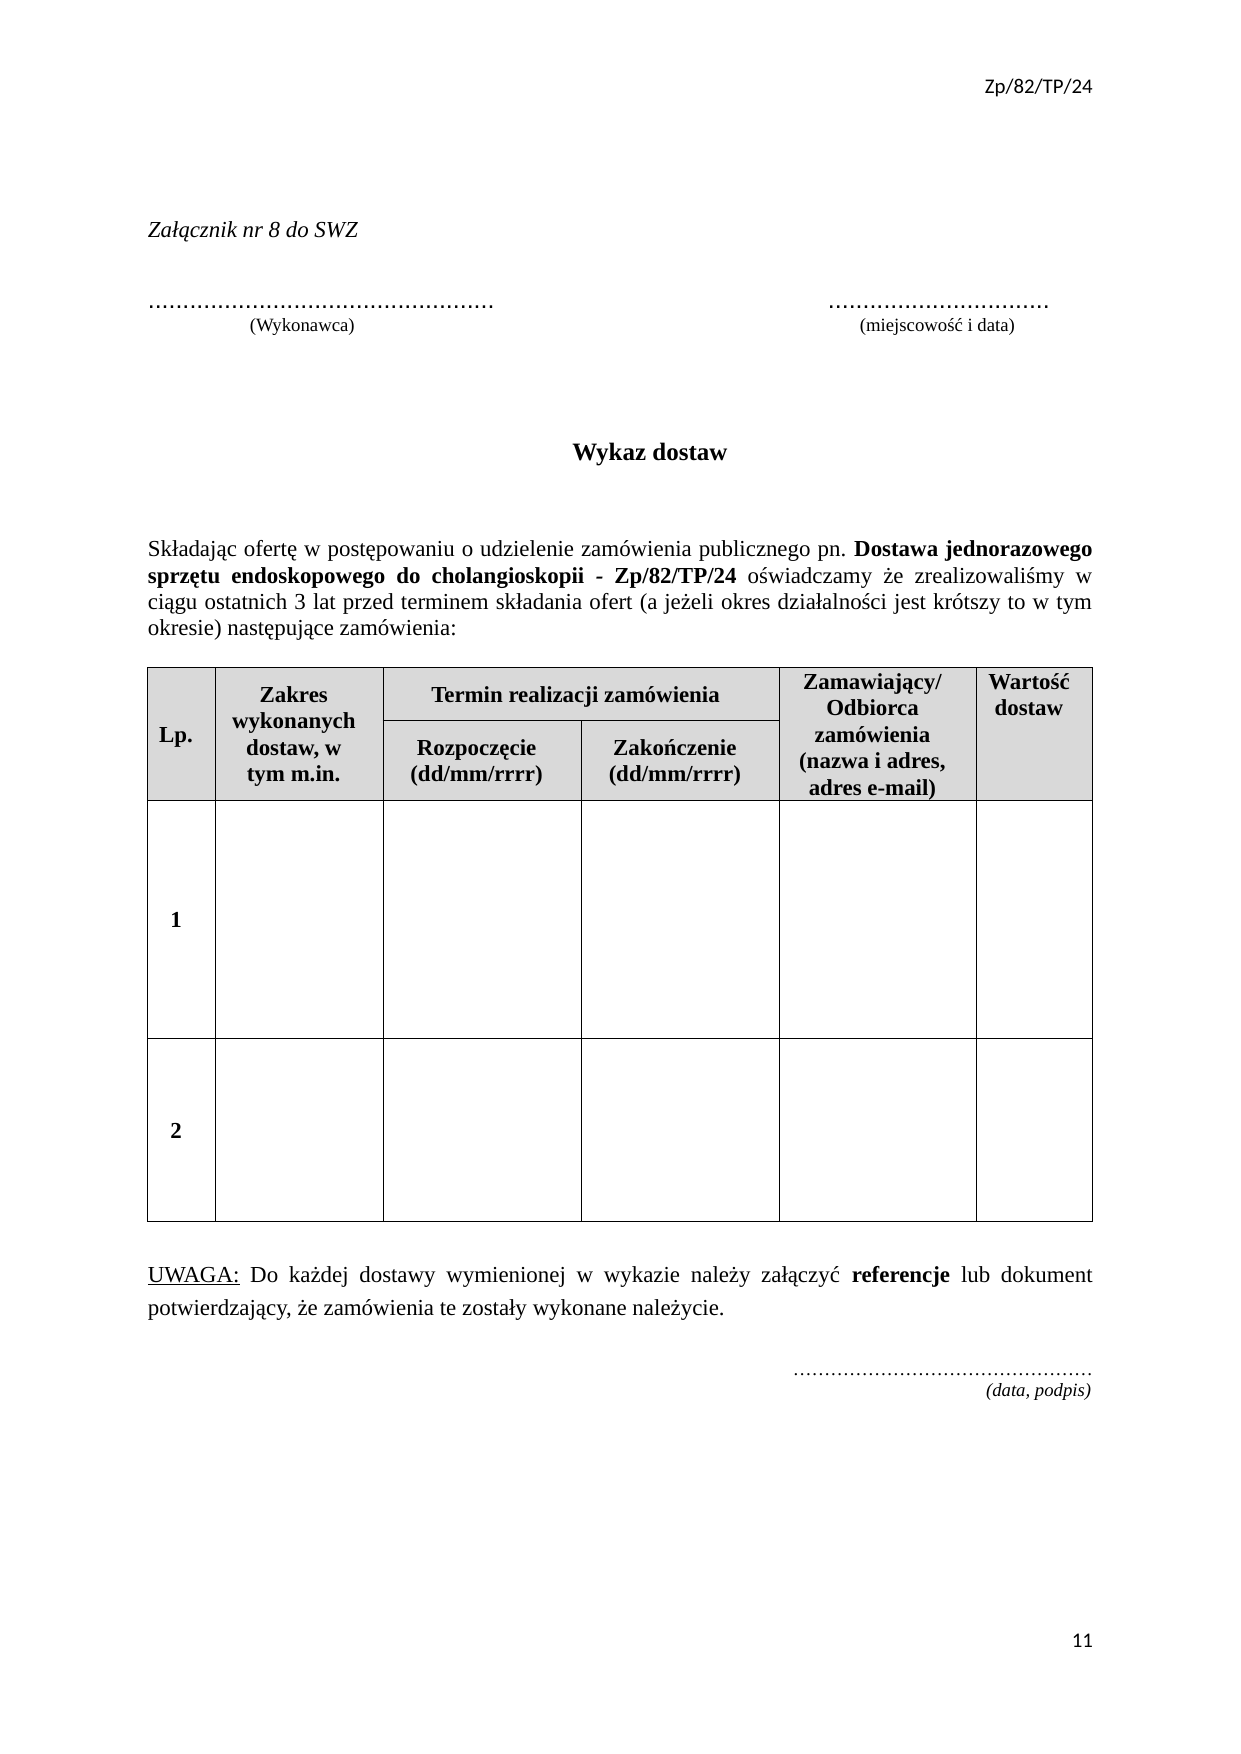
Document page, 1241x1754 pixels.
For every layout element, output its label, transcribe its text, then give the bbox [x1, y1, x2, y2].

table_cell Rozpoczęcie (dd/mm/rrrr) [384, 721, 581, 800]
table_header Zamawiający/ Odbiorca zamówienia (nazwa i adres, adres e-mail) [780, 668, 976, 800]
text (data, podpis) [148, 1379, 1093, 1401]
table_header Wartość dostaw [977, 668, 1092, 800]
table_cell [216, 801, 383, 1038]
table_header Termin realizacji zamówienia [384, 668, 779, 720]
table_cell 2 [148, 1039, 215, 1221]
table_header Lp. [148, 668, 215, 800]
text ………………………………………… [148, 1357, 1093, 1379]
table_cell [582, 1039, 779, 1221]
text .................................................. ................................ [148, 285, 1093, 314]
table_cell [977, 801, 1092, 1038]
table_cell Zakończenie (dd/mm/rrrr) [582, 721, 779, 800]
table_cell [977, 1039, 1092, 1221]
table_header Zakres wykonanych dostaw, w tym m.in. [216, 668, 383, 800]
table_cell [384, 801, 581, 1038]
text Załącznik nr 8 do SWZ [148, 216, 1093, 243]
table_cell [384, 1039, 581, 1221]
table_cell [216, 1039, 383, 1221]
text Wykaz dostaw [148, 437, 1093, 465]
text (Wykonawca) (miejscowość i data) [148, 314, 1093, 335]
table_cell [780, 801, 976, 1038]
table_cell [582, 801, 779, 1038]
text Składając ofertę w postępowaniu o udzielenie zamówienia publicznego pn. Dostawa jednorazowego sprzętu endoskopowego do cholangioskopii - Zp/82/TP/24 oświadczamy że zrealizowaliśmy w ciągu ostatnich 3 lat przed terminem składania ofert (a jeżeli okres działalności jest krótszy to w tym okresie) następujące zamówienia: [148, 535, 1093, 641]
text UWAGA: Do każdej dostawy wymienionej w wykazie należy załączyć referencje lub dokument potwierdzający, że zamówienia te zostały wykonane należycie. [148, 1255, 1093, 1322]
table_cell 1 [148, 801, 215, 1038]
table_cell [780, 1039, 976, 1221]
